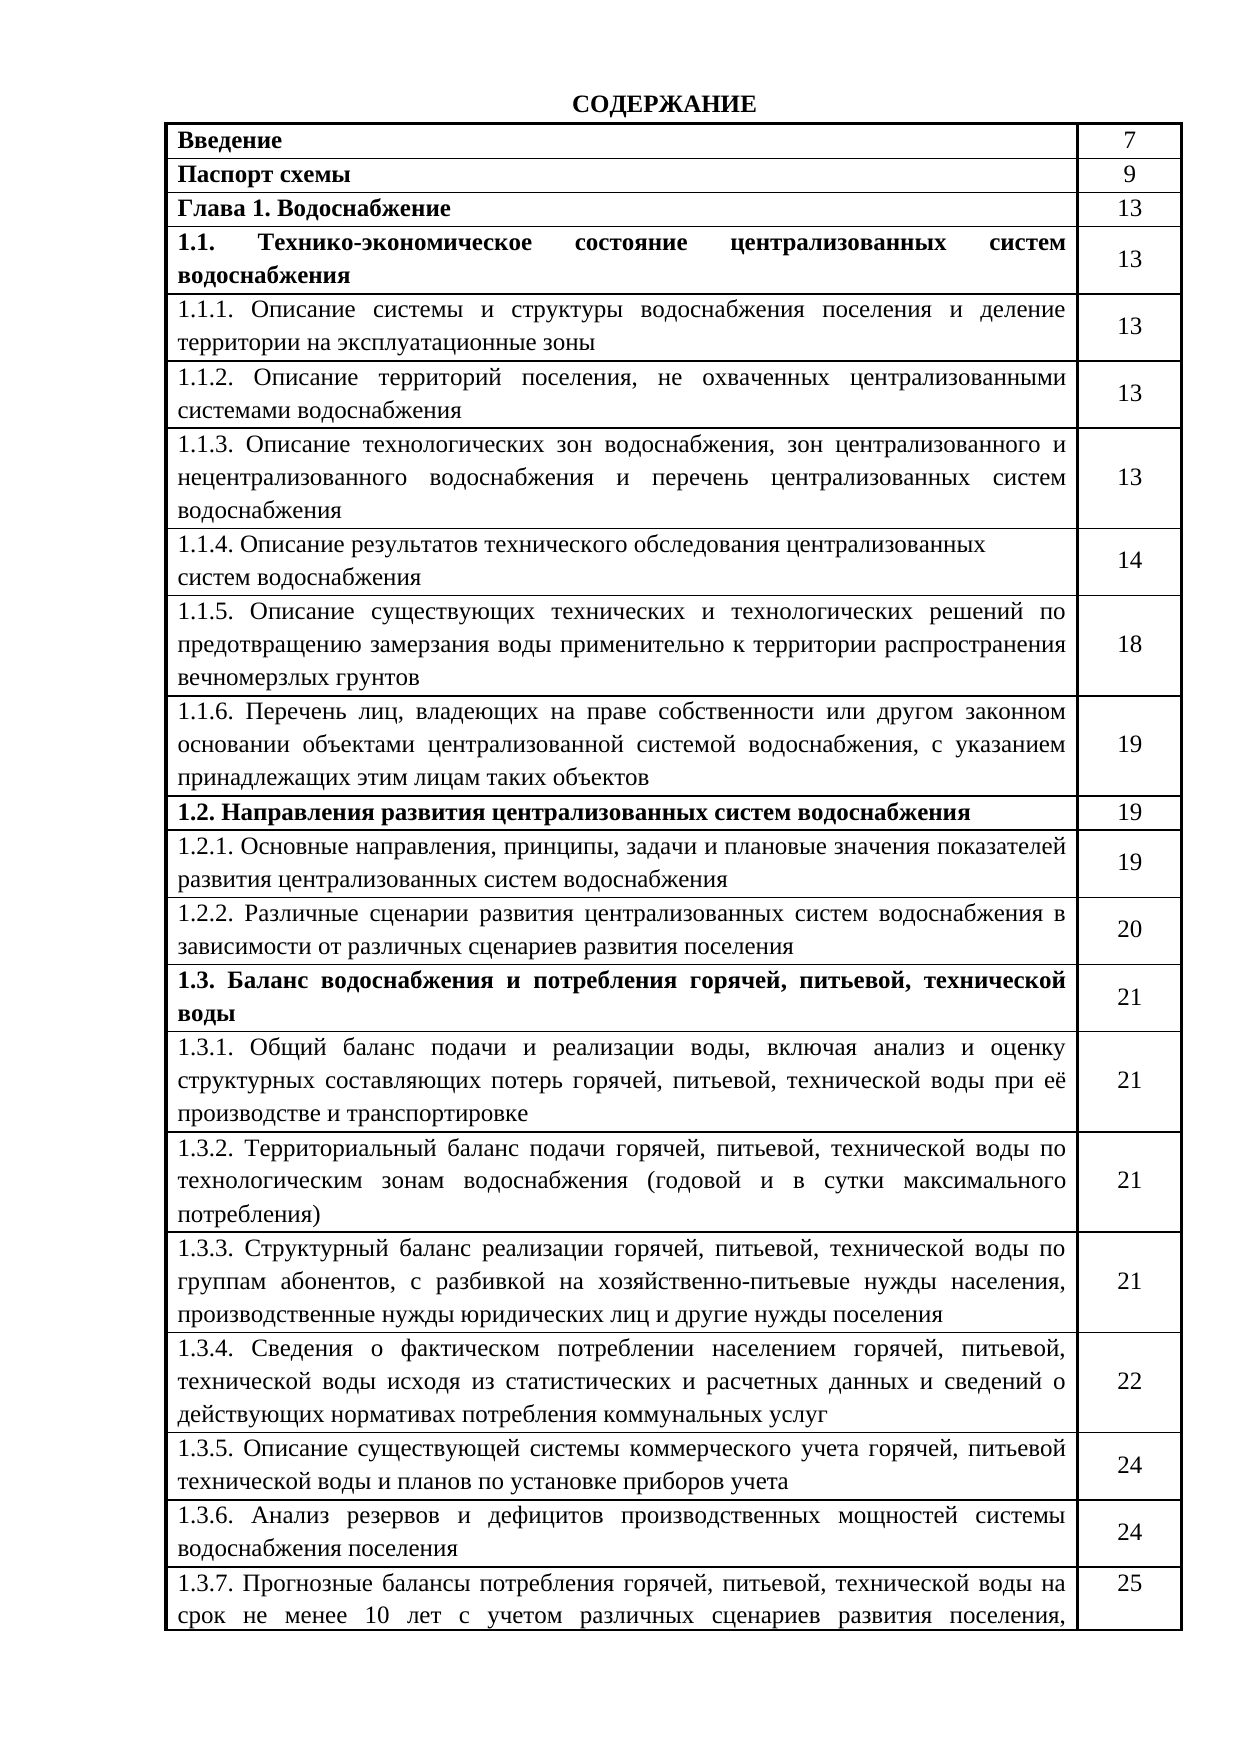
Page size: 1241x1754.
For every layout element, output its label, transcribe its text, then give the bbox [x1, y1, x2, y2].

table_cell 24 [1079, 1501, 1180, 1566]
table_cell 21 [1079, 1233, 1180, 1331]
table_cell 1.1. Технико-экономическое состояние централизованных систем водоснабжения [168, 227, 1076, 293]
table_cell 13 [1079, 227, 1180, 293]
table_cell 21 [1079, 1032, 1180, 1131]
table_cell 1.2.1. Основные направления, принципы, задачи и плановые значения показателей развития централизованных систем водоснабжения [168, 831, 1076, 896]
table_cell 14 [1079, 529, 1180, 595]
table_cell 1.3.3. Структурный баланс реализации горячей, питьевой, технической воды по группам абонентов, с разбивкой на хозяйственно-питьевые нужды населения, производственные нужды юридических лиц и другие нужды поселения [168, 1233, 1076, 1331]
table_cell 1.3.5. Описание существующей системы коммерческого учета горячей, питьевой технической воды и планов по установке приборов учета [168, 1433, 1076, 1499]
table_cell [168, 1568, 1076, 1629]
table_cell Глава 1. Водоснабжение [168, 193, 1076, 226]
table_cell 1.1.4. Описание результатов технического обследования централизованных систем водоснабжения [168, 529, 1076, 595]
table_cell 19 [1079, 697, 1180, 795]
table_cell 24 [1079, 1433, 1180, 1499]
table_cell 13 [1079, 429, 1180, 527]
table_cell 18 [1079, 596, 1180, 695]
table_cell 1.3.2. Территориальный баланс подачи горячей, питьевой, технической воды по технологическим зонам водоснабжения (годовой и в сутки максимального потребления) [168, 1133, 1076, 1231]
table_cell 13 [1079, 362, 1180, 427]
table_cell 1.1.6. Перечень лиц, владеющих на праве собственности или другом законном основании объектами централизованной системой водоснабжения, с указанием принадлежащих этим лицам таких объектов [168, 697, 1076, 795]
table_cell 1.1.5. Описание существующих технических и технологических решений по предотвращению замерзания воды применительно к территории распространения вечномерзлых грунтов [168, 596, 1076, 695]
table_cell 19 [1079, 831, 1180, 896]
table_header Введение [168, 125, 1076, 157]
table_cell 1.3.6. Анализ резервов и дефицитов производственных мощностей системы водоснабжения поселения [168, 1501, 1076, 1566]
table_cell 20 [1079, 898, 1180, 964]
table_cell 25 [1079, 1568, 1180, 1629]
table_cell 1.2. Направления развития централизованных систем водоснабжения [168, 797, 1076, 829]
table_cell 9 [1079, 159, 1180, 192]
table_cell 21 [1079, 965, 1180, 1031]
table_cell 1.3.4. Сведения о фактическом потреблении населением горячей, питьевой, технической воды исходя из статистических и расчетных данных и сведений о действующих нормативах потребления коммунальных услуг [168, 1333, 1076, 1432]
table_cell 13 [1079, 193, 1180, 226]
table_cell 21 [1079, 1133, 1180, 1231]
table_cell 1.3. Баланс водоснабжения и потребления горячей, питьевой, технической воды [168, 965, 1076, 1031]
table_cell 1.1.3. Описание технологических зон водоснабжения, зон централизованного и нецентрализованного водоснабжения и перечень централизованных систем водоснабжения [168, 429, 1076, 527]
table_cell 1.1.2. Описание территорий поселения, не охваченных централизованными системами водоснабжения [168, 362, 1076, 427]
table_cell 13 [1079, 295, 1180, 360]
table_cell 1.2.2. Различные сценарии развития централизованных систем водоснабжения в зависимости от различных сценариев развития поселения [168, 898, 1076, 964]
table_header 7 [1079, 125, 1180, 157]
text СОДЕРЖАНИЕ [177, 89, 1152, 117]
table_cell 1.1.1. Описание системы и структуры водоснабжения поселения и деление территории на эксплуатационные зоны [168, 295, 1076, 360]
table_cell 19 [1079, 797, 1180, 829]
table_cell 22 [1079, 1333, 1180, 1432]
table_cell 1.3.1. Общий баланс подачи и реализации воды, включая анализ и оценку структурных составляющих потерь горячей, питьевой, технической воды при её производстве и транспортировке [168, 1032, 1076, 1131]
table_cell Паспорт схемы [168, 159, 1076, 192]
